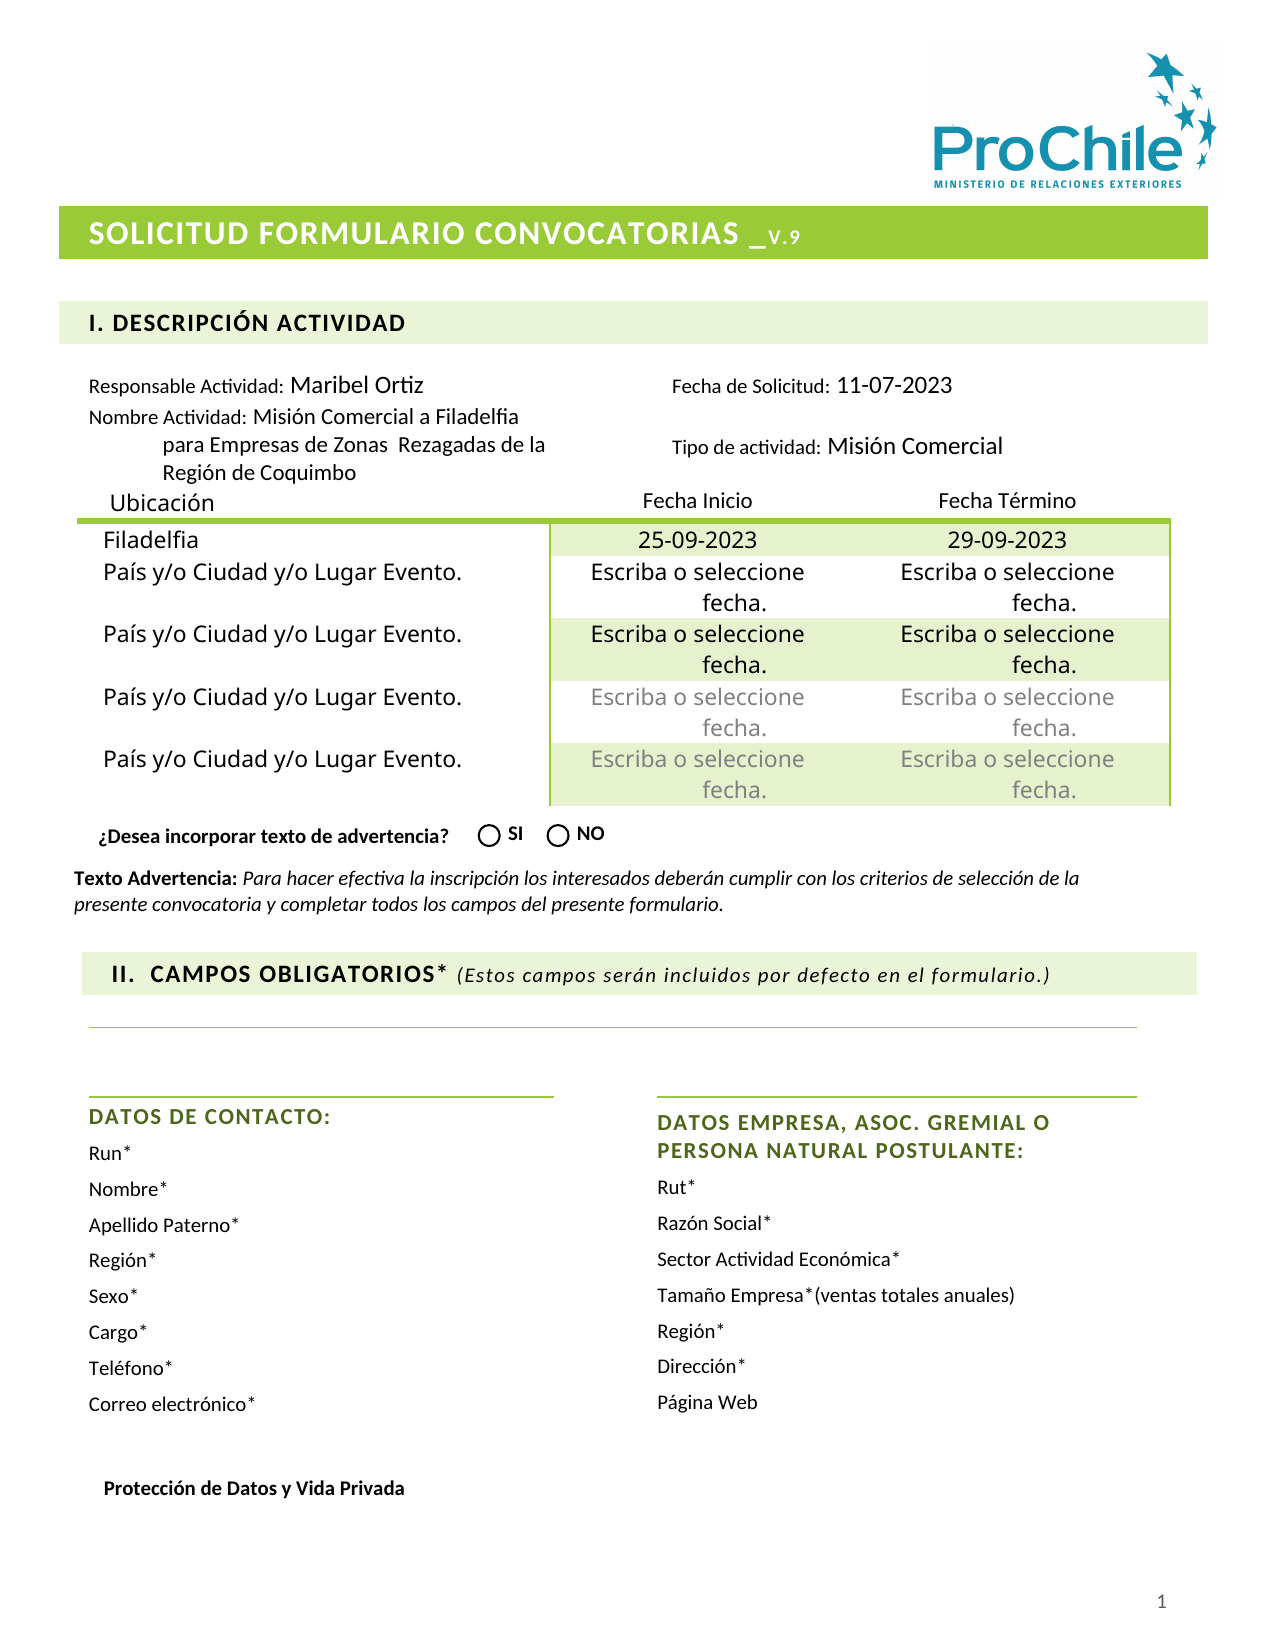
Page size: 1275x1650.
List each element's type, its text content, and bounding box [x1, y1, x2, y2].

text Teléfono* [89, 1355, 583, 1381]
text Región* [657, 1318, 1137, 1343]
table_header Fecha Inicio [550, 486, 860, 518]
text Sexo* [89, 1283, 583, 1309]
picture [928, 41, 1224, 195]
table_header Ubicación [77, 486, 550, 518]
text Sector Actividad Económica* [657, 1246, 1137, 1272]
text Texto Advertencia: Para hacer efectiva la inscripción los interesados deberán cumplir con los criterios de selección de la presente convocatoria y completar todos los campos del presente formulario. [74, 866, 1137, 916]
text Nombre Actividad: [89, 400, 554, 486]
text Tipo de actividad: [672, 430, 1137, 461]
subtitle i. Descripción Actividad [66, 307, 1202, 338]
text Nombre* [89, 1176, 583, 1201]
text Página Web [657, 1389, 1137, 1415]
text Run* [89, 1140, 583, 1166]
text Rut* [657, 1174, 1159, 1200]
text Cargo* [89, 1319, 583, 1345]
text Tamaño Empresa*(ventas totales anuales) [657, 1282, 1137, 1307]
subtitle ii. Campos Obligatorios* (Estos campos serán incluidos por defecto en el formulario.) [89, 959, 1191, 989]
table_cell [551, 743, 860, 806]
text Fecha de Solicitud: [672, 369, 1137, 400]
text Razón Social* [657, 1210, 1137, 1236]
subtitle Datos de contacto: [89, 1098, 554, 1130]
text Responsable Actividad: [89, 369, 554, 400]
subtitle Solicitud Formulario Convocatorias _v.9 [66, 212, 1202, 253]
text Región* [89, 1248, 583, 1273]
text Dirección* [657, 1354, 1137, 1379]
text Correo electrónico* [89, 1391, 583, 1416]
text Apellido Paterno* [89, 1212, 583, 1237]
subtitle Datos Empresa, ASOC. GrEMIAL O PERSONA NATURaL Postulante: [657, 1098, 1137, 1164]
text Protección de Datos y Vida Privada [103, 1475, 1137, 1501]
table_header Fecha Término [860, 486, 1169, 518]
